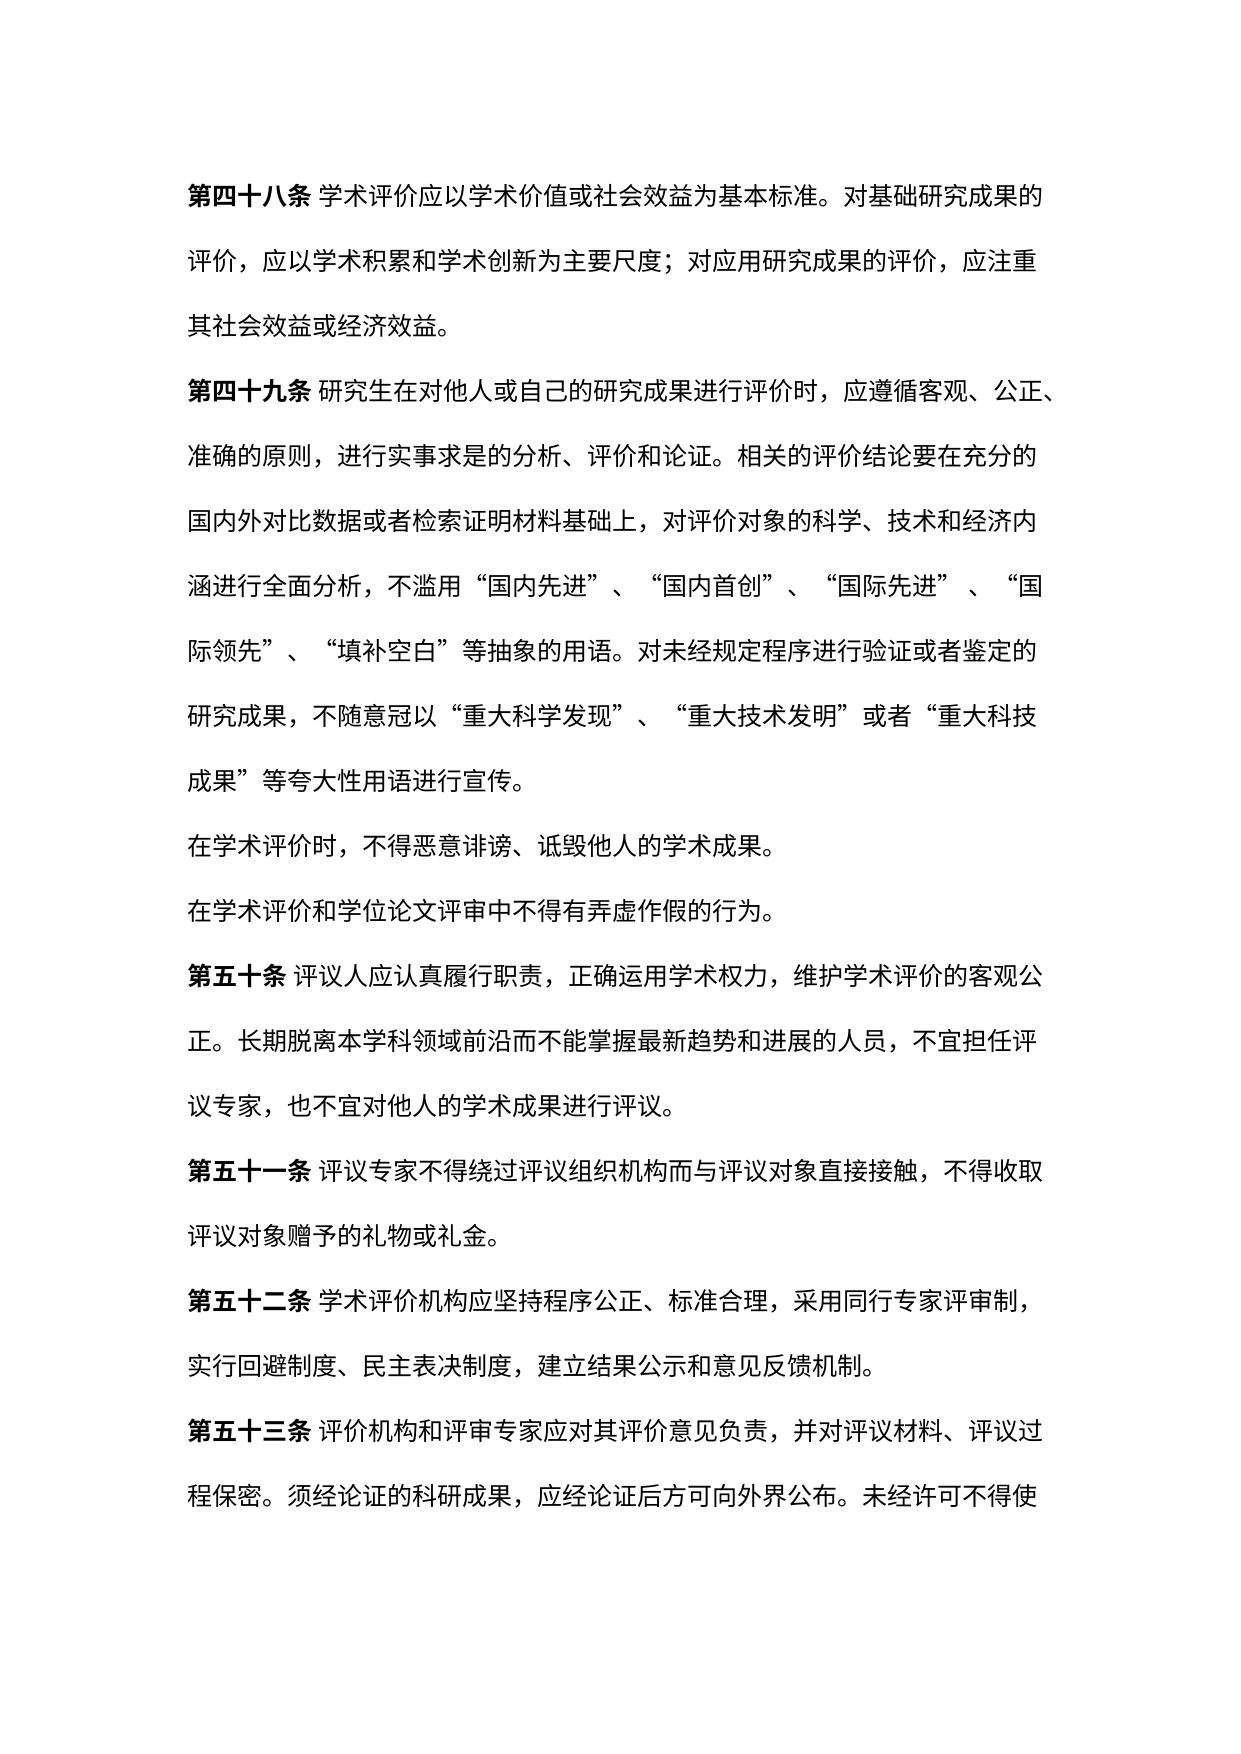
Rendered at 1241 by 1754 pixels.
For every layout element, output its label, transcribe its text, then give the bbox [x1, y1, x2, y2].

text 在学术评价和学位论文评审中不得有弄虚作假的行为。 [187, 877, 1053, 942]
text 在学术评价时，不得恶意诽谤、诋毁他人的学术成果。 [187, 812, 1053, 877]
text 第五十二条 学术评价机构应坚持程序公正、标准合理，采用同行专家评审制，实行回避制度、民主表决制度，建立结果公示和意见反馈机制。 [187, 1267, 1053, 1397]
text 第四十九条 研究生在对他人或自己的研究成果进行评价时，应遵循客观、公正、准确的原则，进行实事求是的分析、评价和论证。相关的评价结论要在充分的国内外对比数据或者检索证明材料基础上，对评价对象的科学、技术和经济内涵进行全面分析，不滥用“国内先进”、“国内首创”、“国际先进” 、“国际领先”、“填补空白”等抽象的用语。对未经规定程序进行验证或者鉴定的研究成果，不随意冠以“重大科学发现”、“重大技术发明”或者“重大科技成果”等夸大性用语进行宣传。 [187, 357, 1053, 812]
text 第五十条 评议人应认真履行职责，正确运用学术权力，维护学术评价的客观公正。长期脱离本学科领域前沿而不能掌握最新趋势和进展的人员，不宜担任评议专家，也不宜对他人的学术成果进行评议。 [187, 942, 1053, 1137]
text 第四十八条 学术评价应以学术价值或社会效益为基本标准。对基础研究成果的评价，应以学术积累和学术创新为主要尺度；对应用研究成果的评价，应注重其社会效益或经济效益。 [187, 162, 1053, 357]
text 第五十一条 评议专家不得绕过评议组织机构而与评议对象直接接触，不得收取评议对象赠予的礼物或礼金。 [187, 1137, 1053, 1267]
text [187, 1397, 1053, 1527]
